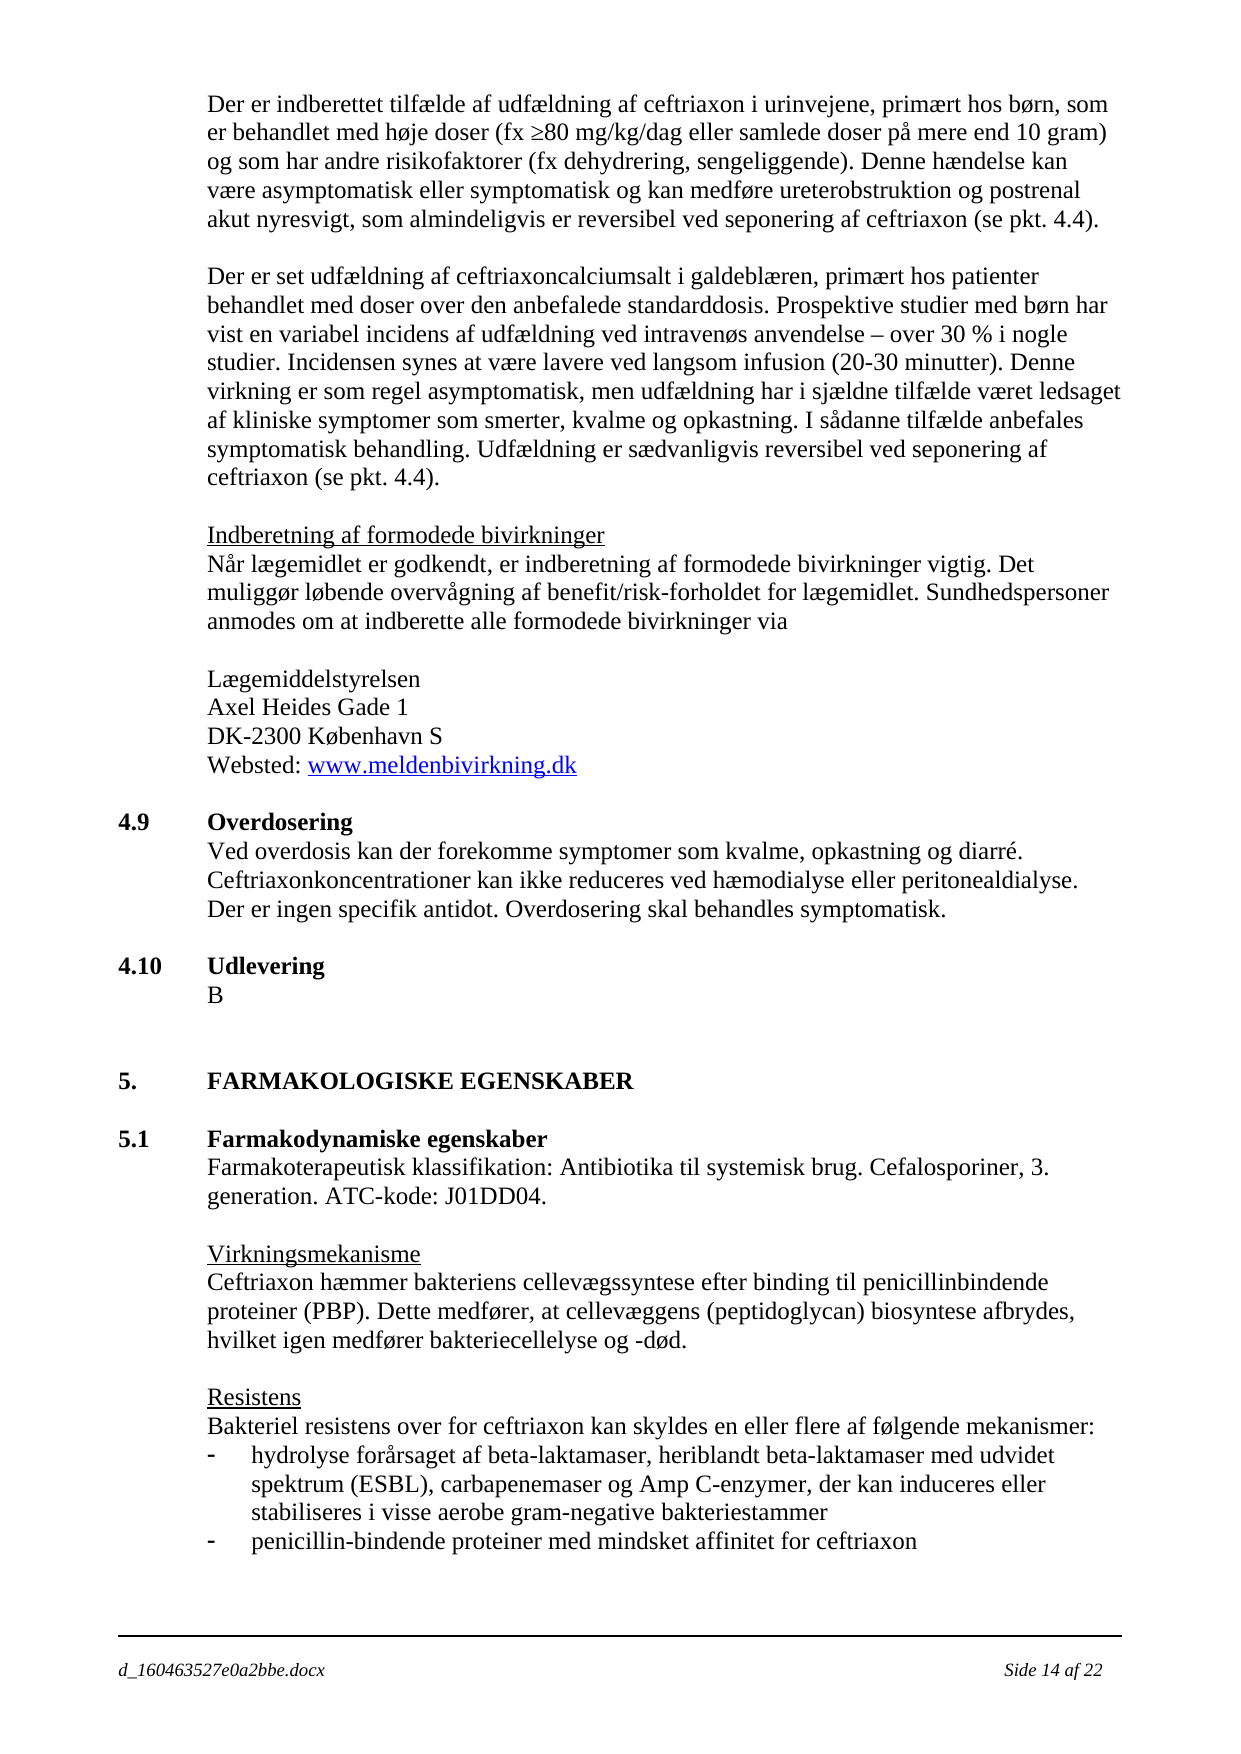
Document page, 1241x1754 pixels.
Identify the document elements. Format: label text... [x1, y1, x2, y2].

list penicillin-bindende proteiner med mindsket affinitet for ceftriaxon [207, 1526, 1122, 1555]
text Bakteriel resistens over for ceftriaxon kan skyldes en eller flere af følgende mekanismer: [207, 1411, 1122, 1440]
text Lægemiddelstyrelsen [207, 635, 1122, 692]
text 4.9 Overdosering [118, 807, 1122, 836]
list hydrolyse forårsaget af beta-laktamaser, heriblandt beta-laktamaser med udvidet spektrum (ESBL), carbapenemaser og Amp C-enzymer, der kan induceres eller stabiliseres i visse aerobe gram-negative bakteriestammer [207, 1440, 1122, 1526]
text DK-2300 København S [207, 721, 1122, 750]
text Der er indberettet tilfælde af udfældning af ceftriaxon i urinvejene, primært hos børn, som er behandlet med høje doser (fx ≥80 mg/kg/dag eller samlede doser på mere end 10 gram) og som har andre risikofaktorer (fx dehydrering, sengeliggende). Denne hændelse kan være asymptomatisk eller symptomatisk og kan medføre ureterobstruktion og postrenal akut nyresvigt, som almindeligvis er reversibel ved seponering af ceftriaxon (se pkt. 4.4). [207, 89, 1122, 232]
text Resistens [207, 1382, 1122, 1411]
text Der er set udfældning af ceftriaxoncalciumsalt i galdeblæren, primært hos patienter behandlet med doser over den anbefalede standarddosis. Prospektive studier med børn har vist en variabel incidens af udfældning ved intravenøs anvendelse – over 30 % i nogle studier. Incidensen synes at være lavere ved langsom infusion (20-30 minutter). Denne virkning er som regel asymptomatisk, men udfældning har i sjældne tilfælde været ledsaget af kliniske symptomer som smerter, kvalme og opkastning. I sådanne tilfælde anbefales symptomatisk behandling. Udfældning er sædvanligvis reversibel ved seponering af ceftriaxon (se pkt. 4.4). [207, 261, 1122, 491]
text Virkningsmekanisme [207, 1239, 1122, 1267]
text 4.10 Udlevering [118, 951, 1122, 980]
text Ved overdosis kan der forekomme symptomer som kvalme, opkastning og diarré. Ceftriaxonkoncentrationer kan ikke reduceres ved hæmodialyse eller peritonealdialyse. Der er ingen specifik antidot. Overdosering skal behandles symptomatisk. [207, 836, 1122, 922]
text 5. FARMAKOLOGISKE EGENSKABER [118, 1066, 1122, 1095]
text Ceftriaxon hæmmer bakteriens cellevægssyntese efter binding til penicillinbindende proteiner (PBP). Dette medfører, at cellevæggens (peptidoglycan) biosyntese afbrydes, hvilket igen medfører bakteriecellelyse og -død. [207, 1267, 1122, 1354]
text Websted: www.meldenbivirkning.dk [207, 750, 1122, 779]
text Indberetning af formodede bivirkninger [207, 520, 1122, 549]
text Når lægemidlet er godkendt, er indberetning af formodede bivirkninger vigtig. Det muliggør løbende overvågning af benefit/risk-forholdet for lægemidlet. Sundhedspersoner anmodes om at indberette alle formodede bivirkninger via [207, 549, 1122, 635]
text 5.1 Farmakodynamiske egenskaber [118, 1124, 1122, 1152]
text Farmakoterapeutisk klassifikation: Antibiotika til systemisk brug. Cefalosporiner, 3. generation. ATC-kode: J01DD04. [207, 1152, 1122, 1210]
text B [207, 980, 1122, 1009]
text Axel Heides Gade 1 [207, 692, 1122, 721]
